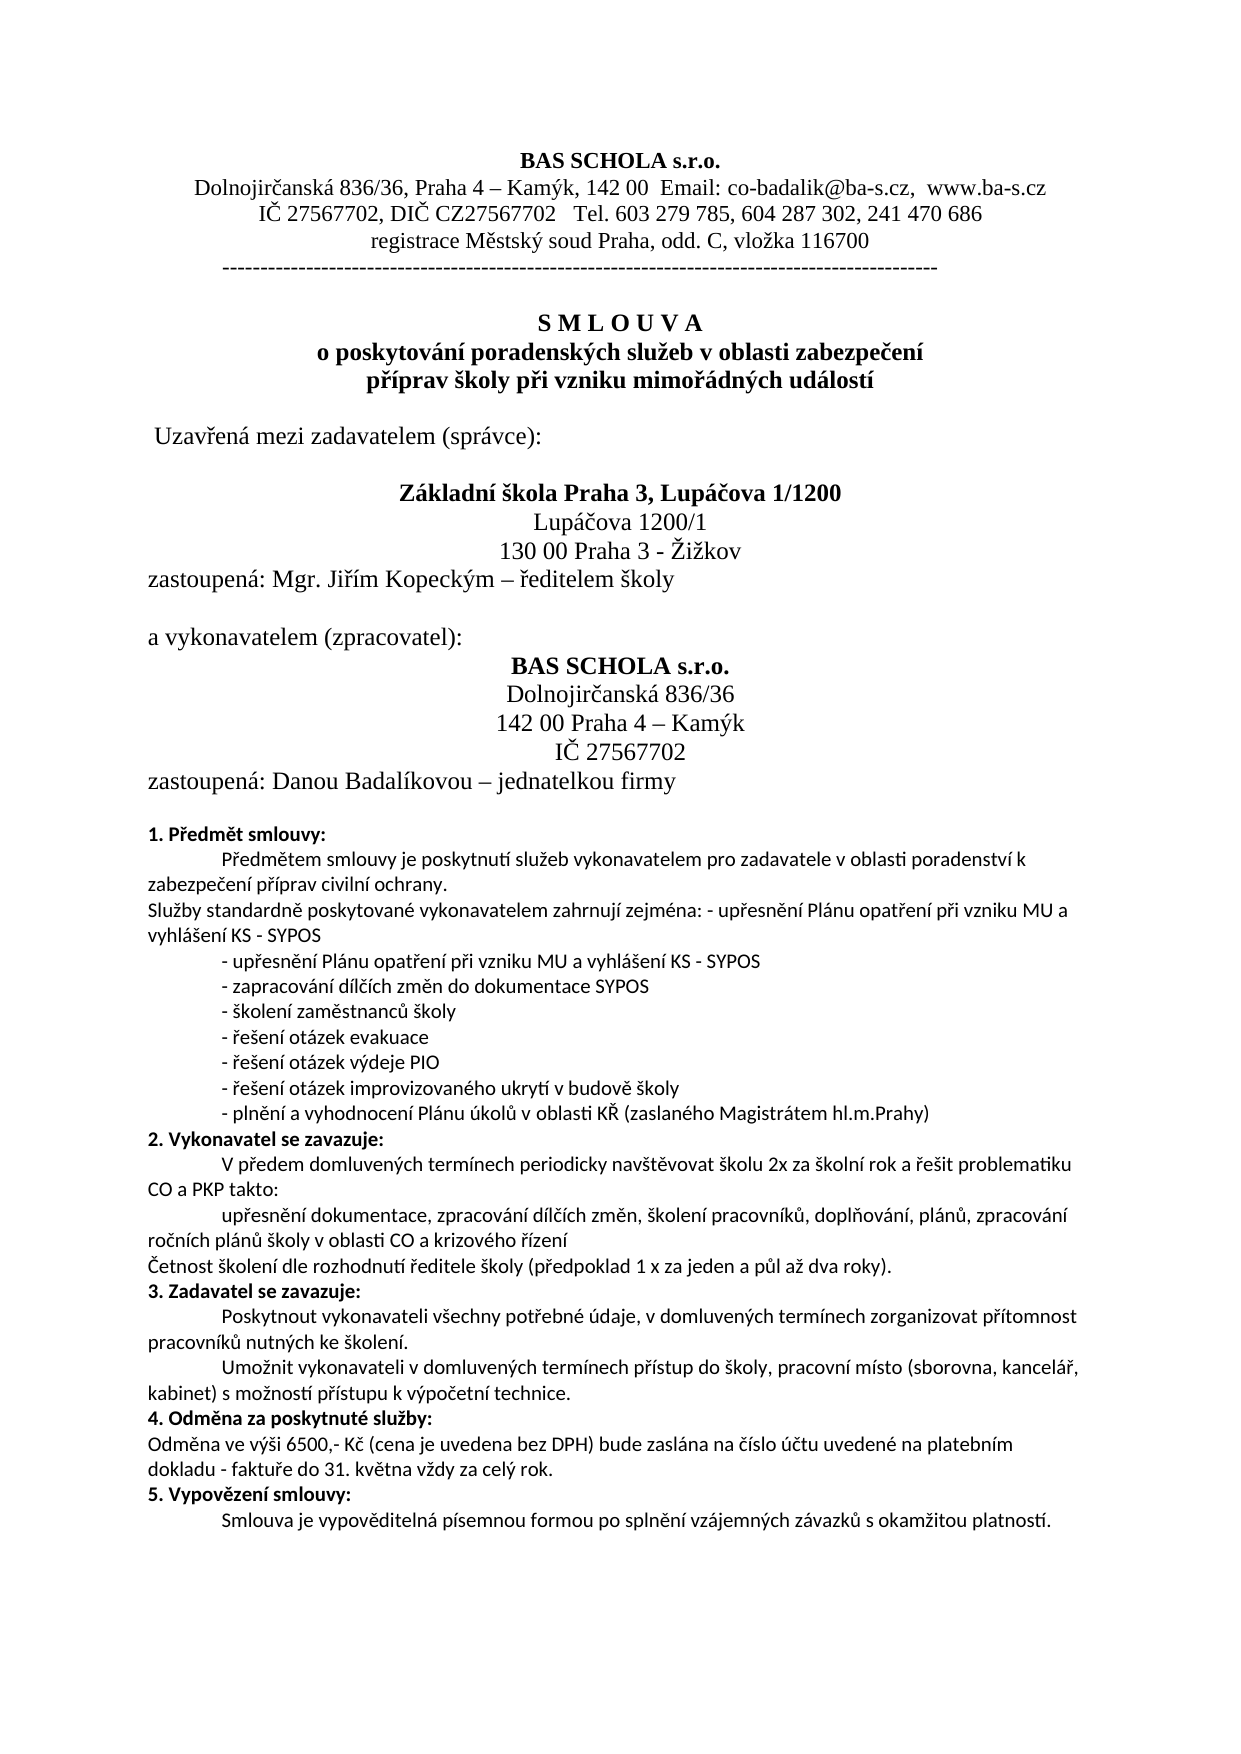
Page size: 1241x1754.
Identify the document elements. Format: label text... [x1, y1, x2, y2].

text 3. Zadavatel se zavazuje: [148, 1278, 1093, 1304]
text upřesnění dokumentace, zpracování dílčích změn, školení pracovníků, doplňování, plánů, zpracování ročních plánů školy v oblasti CO a krizového řízení [148, 1202, 1093, 1253]
text V předem domluvených termínech periodicky navštěvovat školu 2x za školní rok a řešit problematiku CO a PKP takto: [148, 1151, 1093, 1202]
text příprav školy při vzniku mimořádných událostí [148, 366, 1093, 394]
text 142 00 Praha 4 – Kamýk [148, 708, 1093, 737]
text IČ 27567702 [148, 737, 1093, 766]
text Předmětem smlouvy je poskytnutí služeb vykonavatelem pro zadavatele v oblasti poradenství k zabezpečení příprav civilní ochrany. [148, 846, 1093, 897]
text Dolnojirčanská 836/36, Praha 4 – Kamýk, 142 00 Email: co-badalik@ba-s.cz, www.ba-s.cz [148, 174, 1093, 200]
text Dolnojirčanská 836/36 [148, 679, 1093, 708]
text IČ 27567702, DIČ CZ27567702 Tel. 603 279 785, 604 287 302, 241 470 686 [148, 200, 1093, 227]
text 4. Odměna za poskytnuté služby: [148, 1405, 1093, 1431]
text Smlouva je vypověditelná písemnou formou po splnění vzájemných závazků s okamžitou platností. [148, 1507, 1093, 1532]
text Uzavřená mezi zadavatelem (správce): [148, 421, 1093, 449]
text dokladu - faktuře do 31. května vždy za celý rok. [148, 1456, 1093, 1482]
text Četnost školení dle rozhodnutí ředitele školy (předpoklad 1 x za jeden a půl až dva roky). [148, 1253, 1093, 1278]
text 5. Vypovězení smlouvy: [148, 1482, 1093, 1507]
text o poskytování poradenských služeb v oblasti zabezpečení [148, 337, 1093, 366]
text - řešení otázek improvizovaného ukrytí v budově školy [148, 1075, 1093, 1100]
text Lupáčova 1200/1 [148, 507, 1093, 536]
text - zapracování dílčích změn do dokumentace SYPOS [148, 973, 1093, 999]
text 2. Vykonavatel se zavazuje: [148, 1126, 1093, 1151]
text registrace Městský soud Praha, odd. C, vložka 116700 [148, 227, 1093, 253]
text - řešení otázek evakuace [148, 1024, 1093, 1049]
text - plnění a vyhodnocení Plánu úkolů v oblasti KŘ (zaslaného Magistrátem hl.m.Prahy) [148, 1100, 1093, 1126]
text BAS SCHOLA s.r.o. [148, 651, 1093, 679]
text 130 00 Praha 3 - Žižkov [148, 536, 1093, 564]
text ---------------------------------------------------------------------------------------------- [148, 253, 1093, 279]
text a vykonavatelem (zpracovatel): [148, 622, 1093, 651]
text - školení zaměstnanců školy [148, 999, 1093, 1024]
text - řešení otázek výdeje PIO [148, 1049, 1093, 1075]
text BAS SCHOLA s.r.o. [148, 148, 1093, 174]
text Základní škola Praha 3, Lupáčova 1/1200 [148, 478, 1093, 507]
text - upřesnění Plánu opatření při vzniku MU a vyhlášení KS - SYPOS [148, 948, 1093, 973]
text Odměna ve výši 6500,- Kč (cena je uvedena bez DPH) bude zaslána na číslo účtu uvedené na platebním [148, 1431, 1093, 1456]
text Služby standardně poskytované vykonavatelem zahrnují zejména: - upřesnění Plánu opatření při vzniku MU a vyhlášení KS - SYPOS [148, 897, 1093, 948]
text zastoupená: Danou Badalíkovou – jednatelkou firmy [148, 766, 1093, 794]
text 1. Předmět smlouvy: [148, 821, 1093, 846]
text Poskytnout vykonavateli všechny potřebné údaje, v domluvených termínech zorganizovat přítomnost pracovníků nutných ke školení. [148, 1304, 1093, 1354]
text Umožnit vykonavateli v domluvených termínech přístup do školy, pracovní místo (sborovna, kancelář, kabinet) s možností přístupu k výpočetní technice. [148, 1354, 1093, 1405]
text zastoupená: Mgr. Jiřím Kopeckým – ředitelem školy [148, 564, 1093, 593]
text S M L O U V A [148, 308, 1093, 337]
